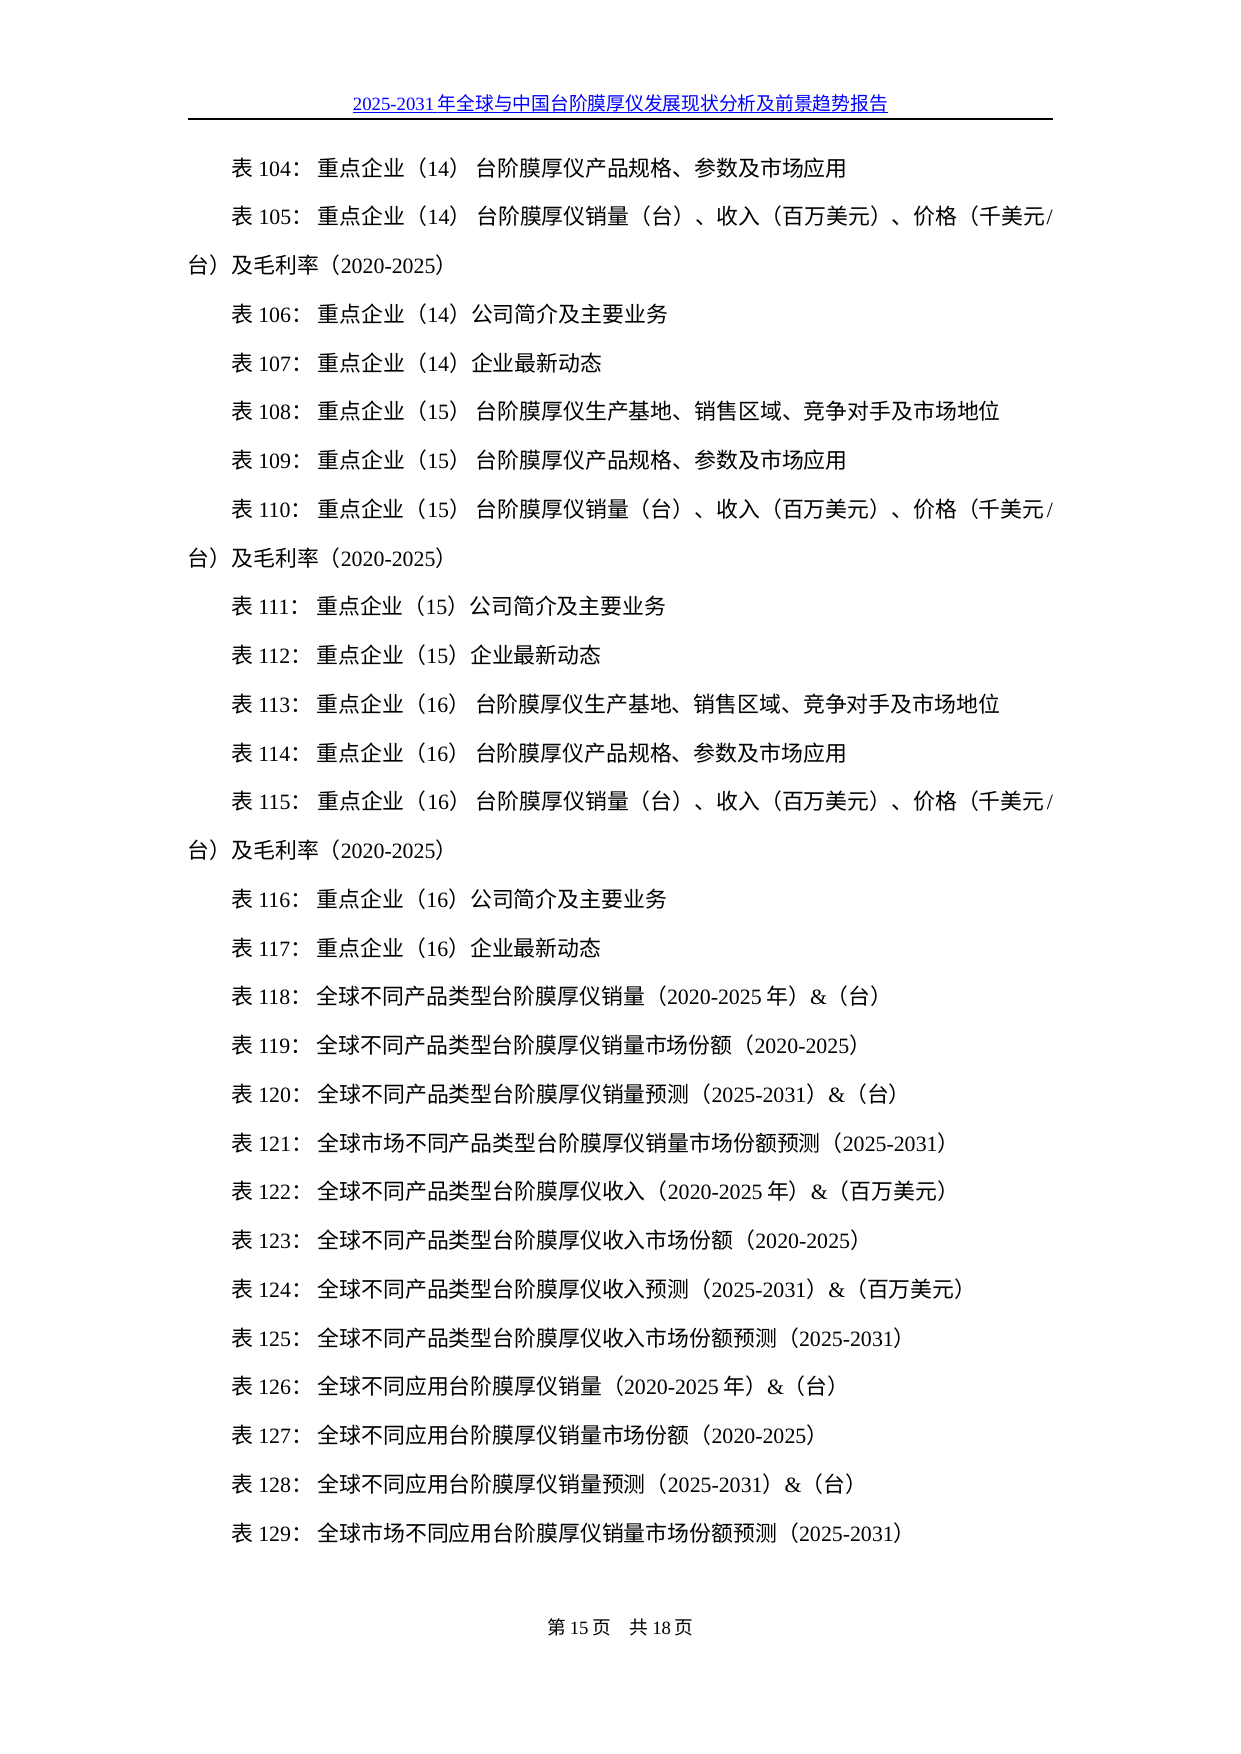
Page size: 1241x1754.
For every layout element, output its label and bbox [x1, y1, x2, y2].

text [187, 150, 1053, 1548]
